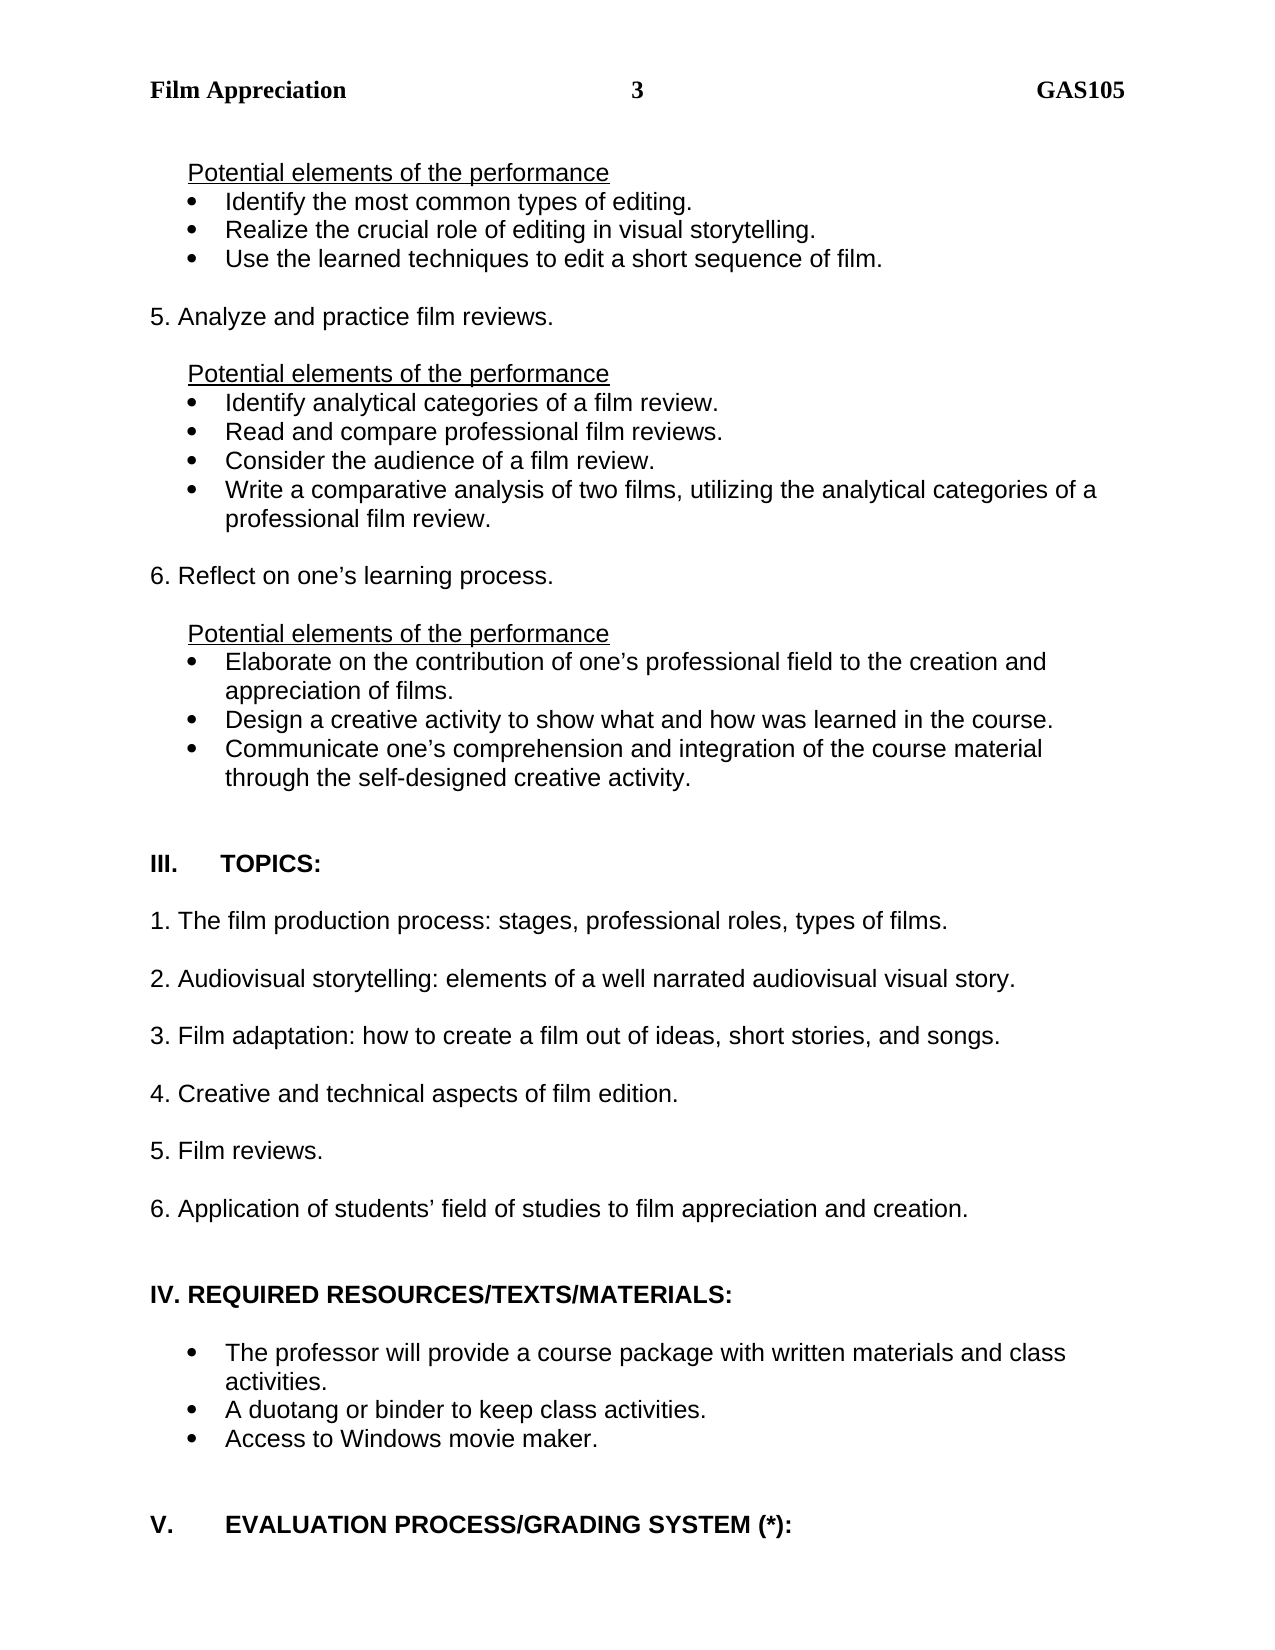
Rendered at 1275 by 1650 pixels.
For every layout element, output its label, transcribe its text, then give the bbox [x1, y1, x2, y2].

text Potential elements of the performance [150, 359, 1125, 388]
list Identify the most common types of editing. [187, 187, 1125, 215]
text Potential elements of the performance [150, 158, 1125, 187]
text 5. Analyze and practice film reviews. [150, 302, 1125, 331]
text 4. Creative and technical aspects of film edition. [150, 1079, 1125, 1108]
table_header TOPICS: [209, 849, 1061, 906]
list The professor will provide a course package with written materials and class activities. [187, 1338, 1125, 1395]
text 6. Application of students’ field of studies to film appreciation and creation. [150, 1194, 1125, 1223]
text 3. Film adaptation: how to create a film out of ideas, short stories, and songs. [150, 1021, 1125, 1050]
text IV. REQUIRED RESOURCES/TEXTS/MATERIALS: [150, 1280, 1125, 1309]
list Use the learned techniques to edit a short sequence of film. [187, 244, 1125, 273]
text Potential elements of the performance [150, 618, 1125, 647]
list Design a creative activity to show what and how was learned in the course. [187, 705, 1125, 734]
list Elaborate on the contribution of one’s professional field to the creation and appreciation of films. [187, 647, 1125, 705]
text 2. Audiovisual storytelling: elements of a well narrated audiovisual visual story. [150, 964, 1125, 993]
list Write a comparative analysis of two films, utilizing the analytical categories of a professional film review. [187, 475, 1125, 532]
list A duotang or binder to keep class activities. [187, 1395, 1125, 1424]
text 1. The film production process: stages, professional roles, types of films. [150, 906, 1125, 935]
list Consider the audience of a film review. [187, 446, 1125, 475]
list Read and compare professional film reviews. [187, 417, 1125, 446]
list Communicate one’s comprehension and integration of the course material through the self-designed creative activity. [187, 734, 1125, 791]
text 6. Reflect on one’s learning process. [150, 561, 1125, 590]
list Realize the crucial role of editing in visual storytelling. [187, 215, 1125, 244]
table_header III. [139, 849, 209, 906]
list Identify analytical categories of a film review. [187, 388, 1125, 417]
text V. EVALUATION PROCESS/GRADING SYSTEM (*): [150, 1510, 1125, 1539]
list Access to Windows movie maker. [187, 1424, 1125, 1453]
text 5. Film reviews. [150, 1136, 1125, 1165]
